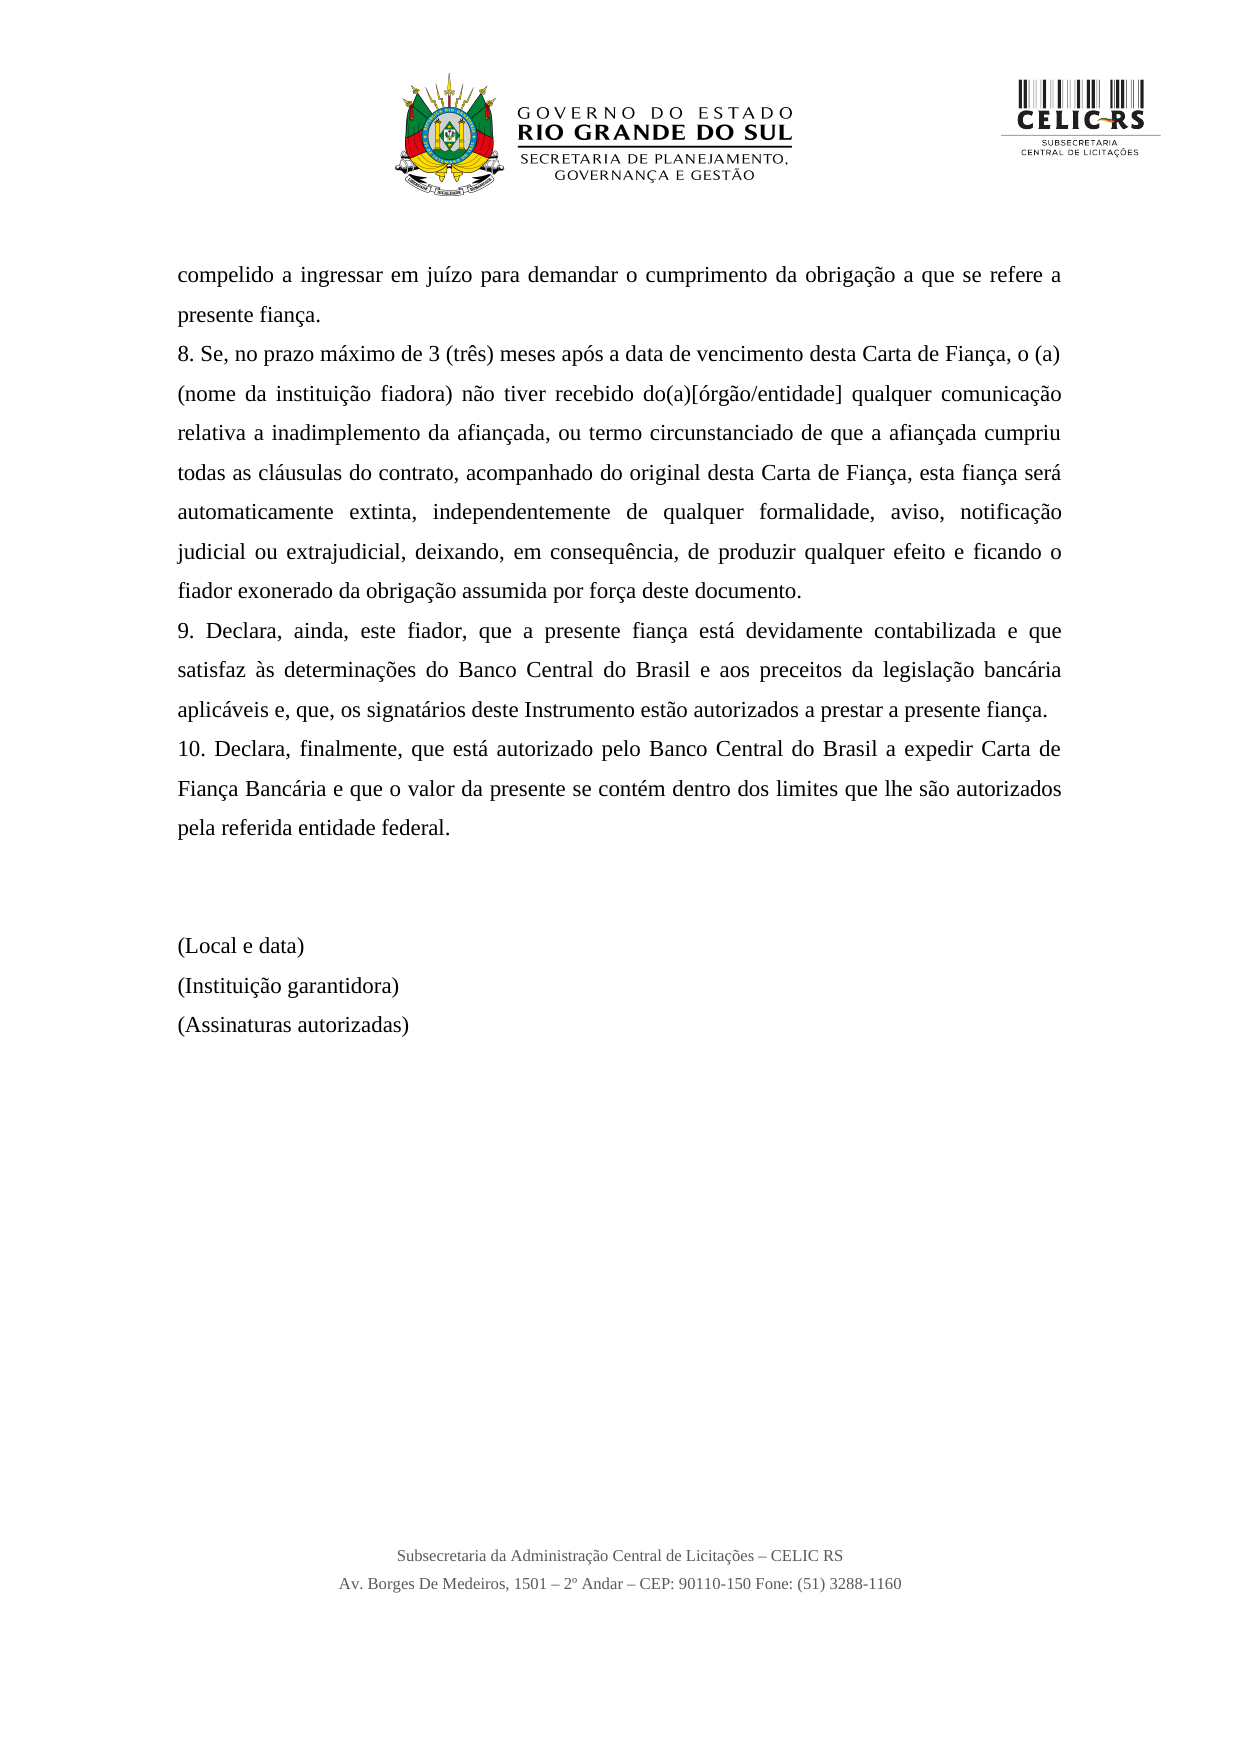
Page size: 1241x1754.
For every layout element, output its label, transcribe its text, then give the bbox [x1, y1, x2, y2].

text (Local e data) [177, 933, 1063, 959]
text 9. Declara, ainda, este fiador, que a presente fiança está devidamente contabilizada e que satisfaz às determinações do Banco Central do Brasil e aos preceitos da legislação bancária aplicáveis e, que, os signatários deste Instrumento estão autorizados a prestar a presente fiança. [177, 617, 1063, 722]
text (Instituição garantidora) [177, 972, 1063, 998]
text 10. Declara, finalmente, que está autorizado pelo Banco Central do Brasil a expedir Carta de Fiança Bancária e que o valor da presente se contém dentro dos limites que lhe são autorizados pela referida entidade federal. [177, 735, 1063, 841]
picture [998, 74, 1163, 161]
text (Assinaturas autorizadas) [177, 1012, 1063, 1038]
text 8. Se, no prazo máximo de 3 (três) meses após a data de vencimento desta Carta de Fiança, o (a) (nome da instituição fiadora) não tiver recebido do(a)[órgão/entidade] qualquer comunicação relativa a inadimplemento da afiançada, ou termo circunstanciado de que a afiançada cumpriu todas as cláusulas do contrato, acompanhado do original desta Carta de Fiança, esta fiança será automaticamente extinta, independentemente de qualquer formalidade, aviso, notificação judicial ou extrajudicial, deixando, em consequência, de produzir qualquer efeito e ficando o fiador exonerado da obrigação assumida por força deste documento. [177, 340, 1063, 604]
picture [395, 73, 792, 196]
